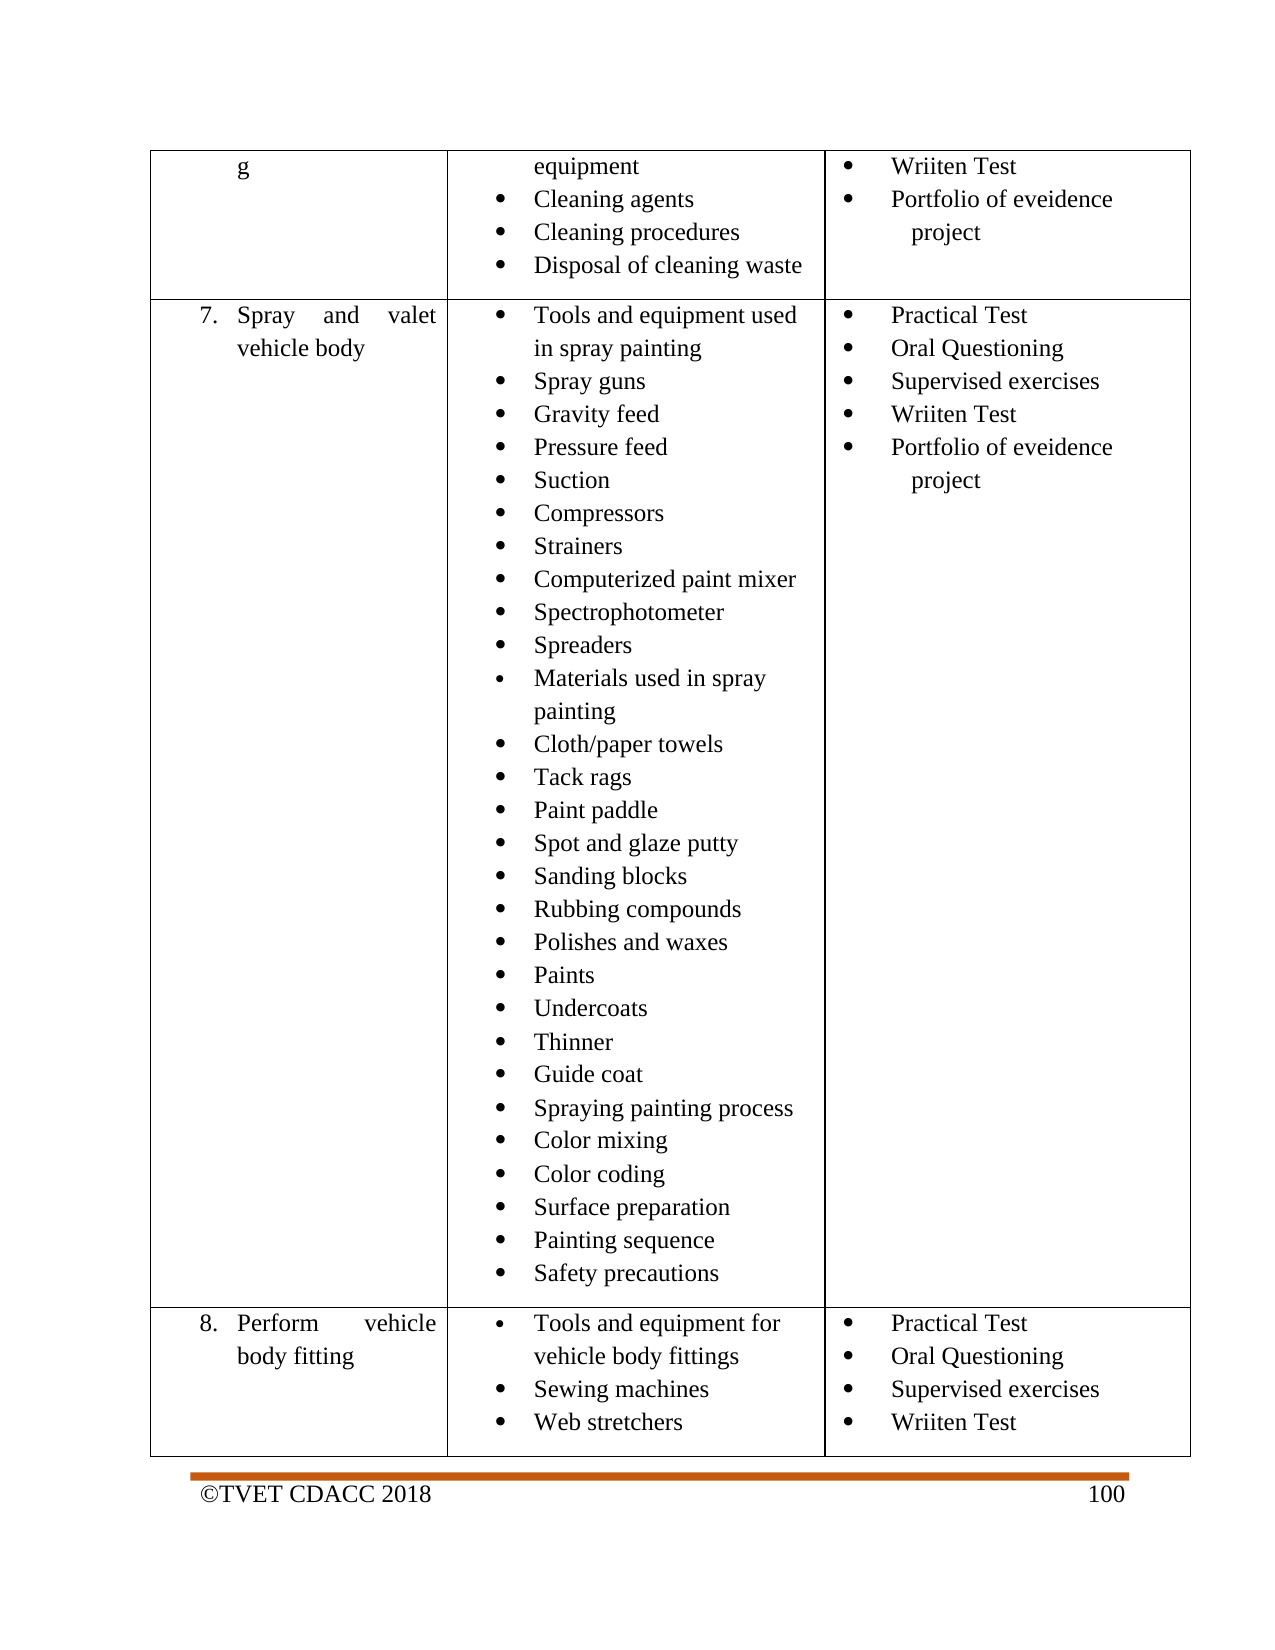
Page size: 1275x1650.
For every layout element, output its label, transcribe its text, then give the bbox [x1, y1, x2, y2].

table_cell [151, 1308, 447, 1456]
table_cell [448, 151, 824, 299]
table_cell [448, 1308, 824, 1456]
table_cell Practical Test Oral Questioning Supervised exercises Wriiten Test Portfolio of eveidence project [826, 300, 1190, 1307]
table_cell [826, 1308, 1190, 1456]
table_cell Spray and valet vehicle body [151, 300, 447, 1307]
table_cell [826, 151, 1190, 299]
table_cell Tools and equipment used in spray painting Spray guns Gravity feed Pressure feed Suction Compressors Strainers Computerized paint mixer Spectrophotometer Spreaders Materials used in spray painting Cloth/paper towels Tack rags Paint paddle Spot and glaze putty Sanding blocks Rubbing compounds Polishes and waxes Paints Undercoats Thinner Guide coat Spraying painting process Color mixing Color coding Surface preparation Painting sequence Safety precautions [448, 300, 824, 1307]
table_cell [151, 151, 447, 299]
